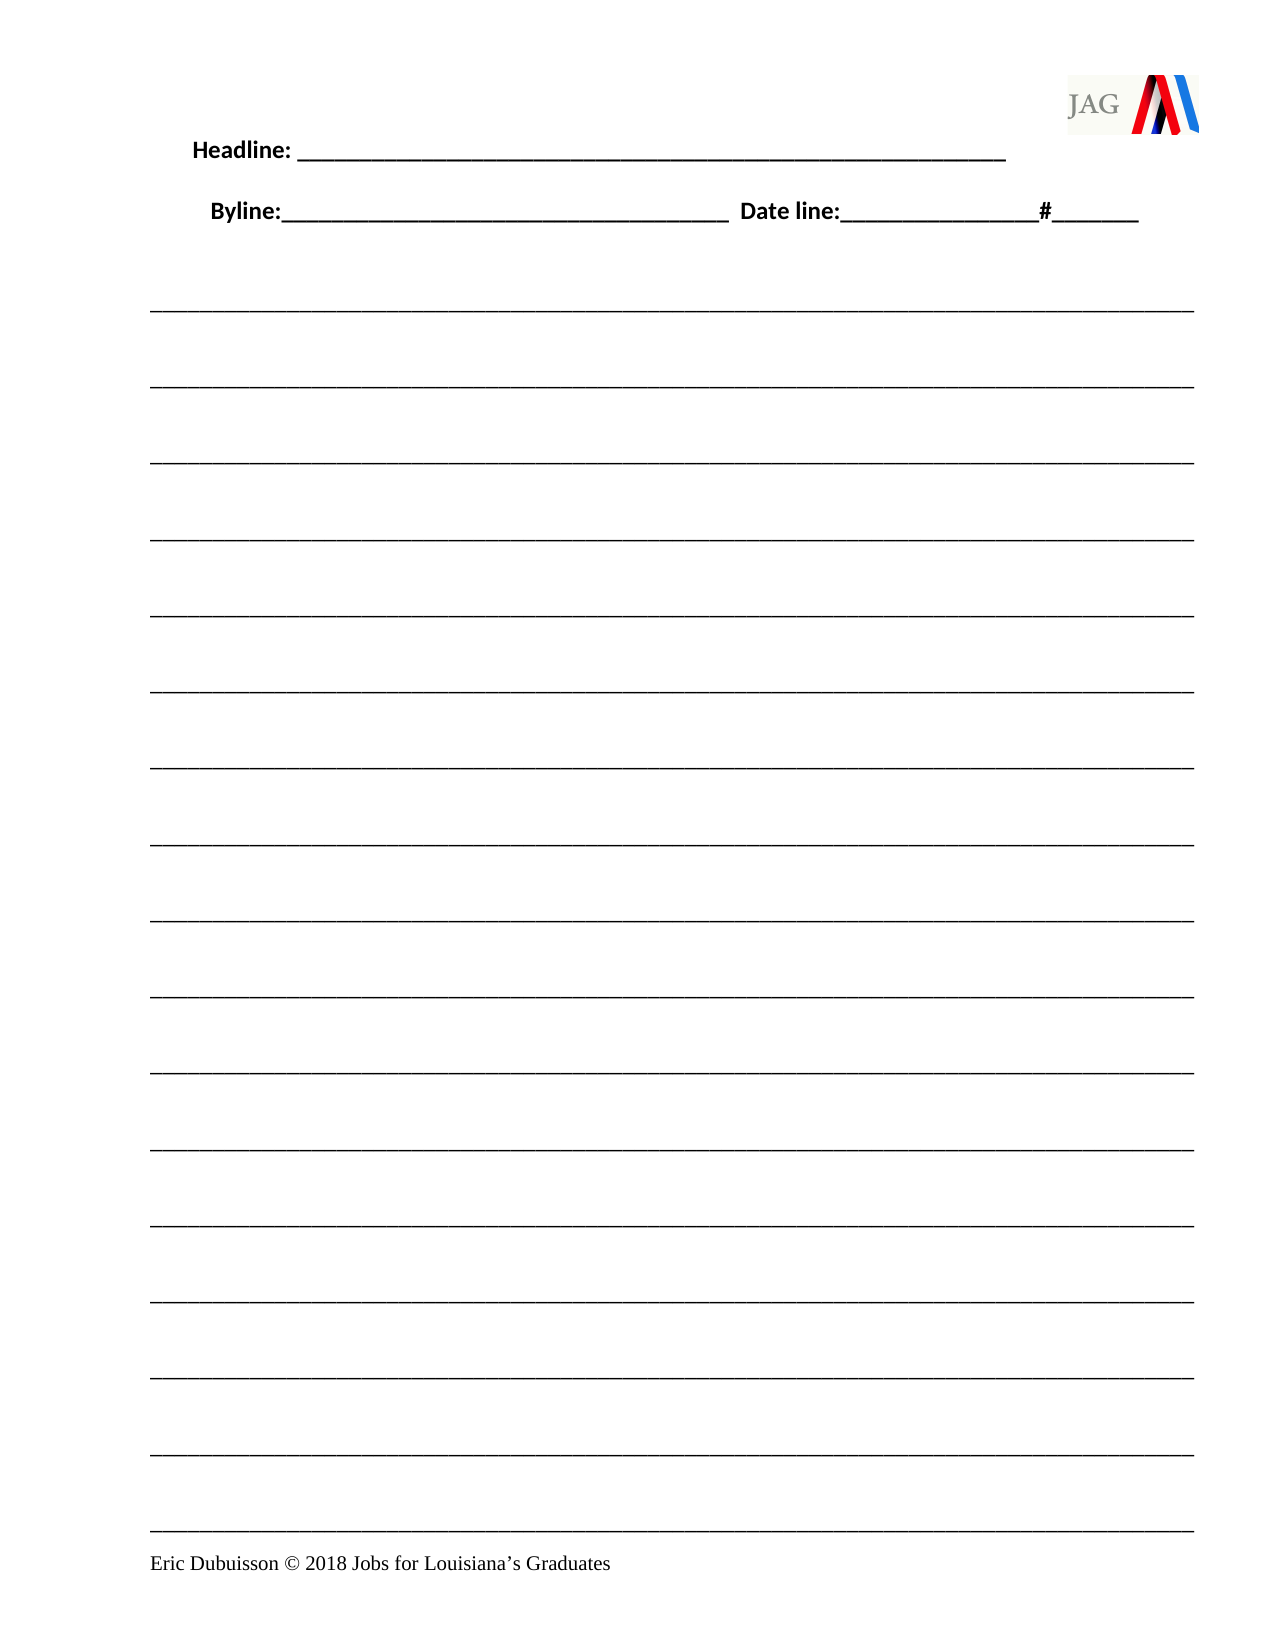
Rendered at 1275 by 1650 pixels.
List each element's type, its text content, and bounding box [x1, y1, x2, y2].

text Byline:____________________________________ Date line:________________#_______ [150, 195, 1200, 226]
picture [1067, 75, 1199, 135]
list ____________________________________________________________________________________________________________________________________________________________________________________________________________________________________________________________________________________________________________________________________________________________________________________________________________________________________ [150, 1048, 1200, 1383]
list ____________________________________________________________________________________________________________________________________________________________________________________________________________________________________________________________________________________________________________________________________________________________________________________________________________________________________ [150, 285, 1200, 621]
list ____________________________________________________________________________________________________________________________________________________________________________________________________________________________________________________________________________________________________________________________________________________________________________________________________________________________________ [150, 666, 1200, 1002]
text Headline: _________________________________________________________ [150, 134, 1200, 165]
list ________________________________________________________________________________________________________________________________________________________________________ [150, 1429, 1200, 1536]
